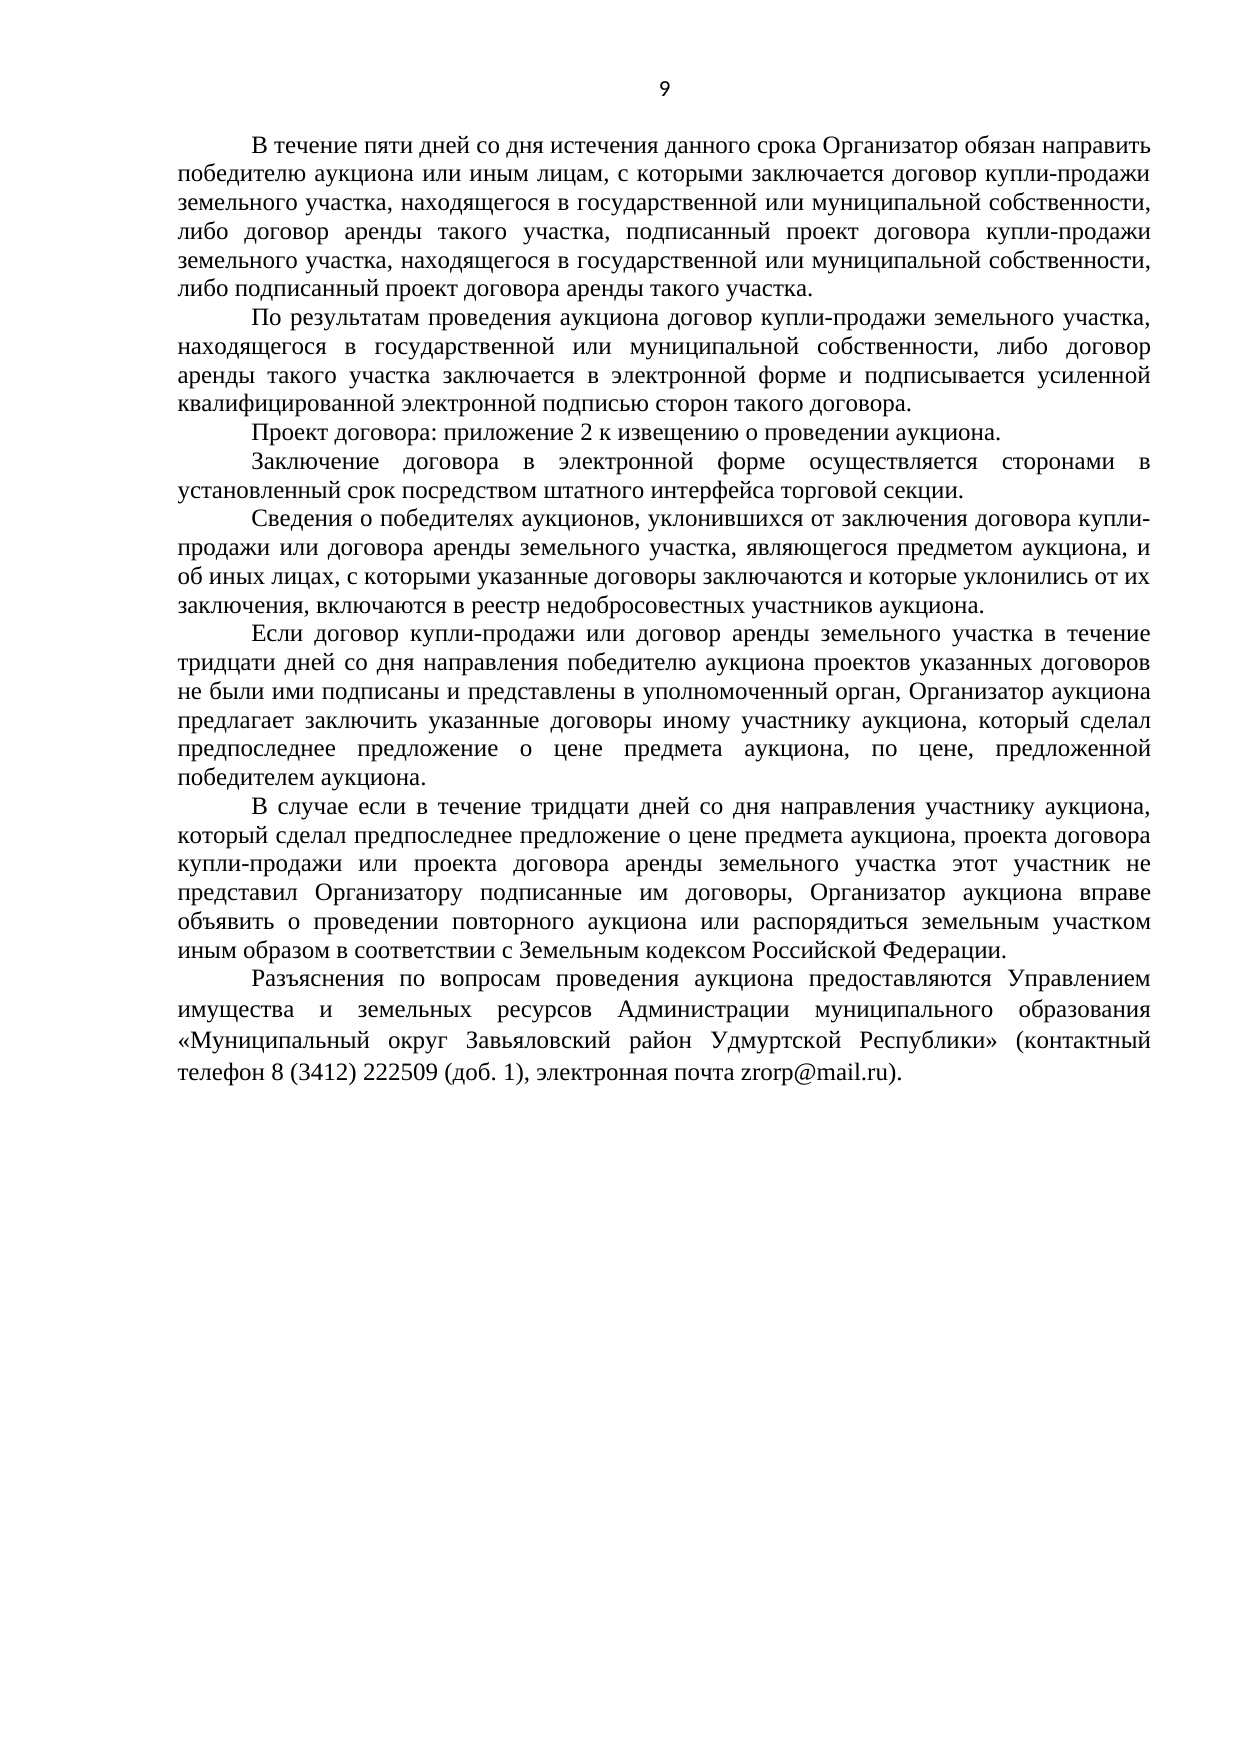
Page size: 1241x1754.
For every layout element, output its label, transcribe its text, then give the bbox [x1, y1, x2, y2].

text Разъяснения по вопросам проведения аукциона предоставляются Управлением имущества и земельных ресурсов Администрации муниципального образования «Муниципальный округ Завьяловский район Удмуртской Республики» (контактный телефон 8 (3412) 222509 (доб. 1), электронная почта zrorp@mail.ru). [177, 963, 1152, 1085]
text Если договор купли-продажи или договор аренды земельного участка в течение тридцати дней со дня направления победителю аукциона проектов указанных договоров не были ими подписаны и представлены в уполномоченный орган, Организатор аукциона предлагает заключить указанные договоры иному участнику аукциона, который сделал предпоследнее предложение о цене предмета аукциона, по цене, предложенной победителем аукциона. [177, 618, 1152, 791]
text Заключение договора в электронной форме осуществляется сторонами в установленный срок посредством штатного интерфейса торговой секции. [177, 446, 1152, 503]
text По результатам проведения аукциона договор купли-продажи земельного участка, находящегося в государственной или муниципальной собственности, либо договор аренды такого участка заключается в электронной форме и подписывается усиленной квалифицированной электронной подписью сторон такого договора. [177, 302, 1152, 417]
text В течение пяти дней со дня истечения данного срока Организатор обязан направить победителю аукциона или иным лицам, с которыми заключается договор купли-продажи земельного участка, находящегося в государственной или муниципальной собственности, либо договор аренды такого участка, подписанный проект договора купли-продажи земельного участка, находящегося в государственной или муниципальной собственности, либо подписанный проект договора аренды такого участка. [177, 130, 1152, 302]
list Проект договора: приложение 2 к извещению о проведении аукциона. [177, 417, 1152, 446]
text Сведения о победителях аукционов, уклонившихся от заключения договора купли-продажи или договора аренды земельного участка, являющегося предметом аукциона, и об иных лицах, с которыми указанные договоры заключаются и которые уклонились от их заключения, включаются в реестр недобросовестных участников аукциона. [177, 503, 1152, 618]
text В случае если в течение тридцати дней со дня направления участнику аукциона, который сделал предпоследнее предложение о цене предмета аукциона, проекта договора купли-продажи или проекта договора аренды земельного участка этот участник не представил Организатору подписанные им договоры, Организатор аукциона вправе объявить о проведении повторного аукциона или распорядиться земельным участком иным образом в соответствии с Земельным кодексом Российской Федерации. [177, 791, 1152, 963]
